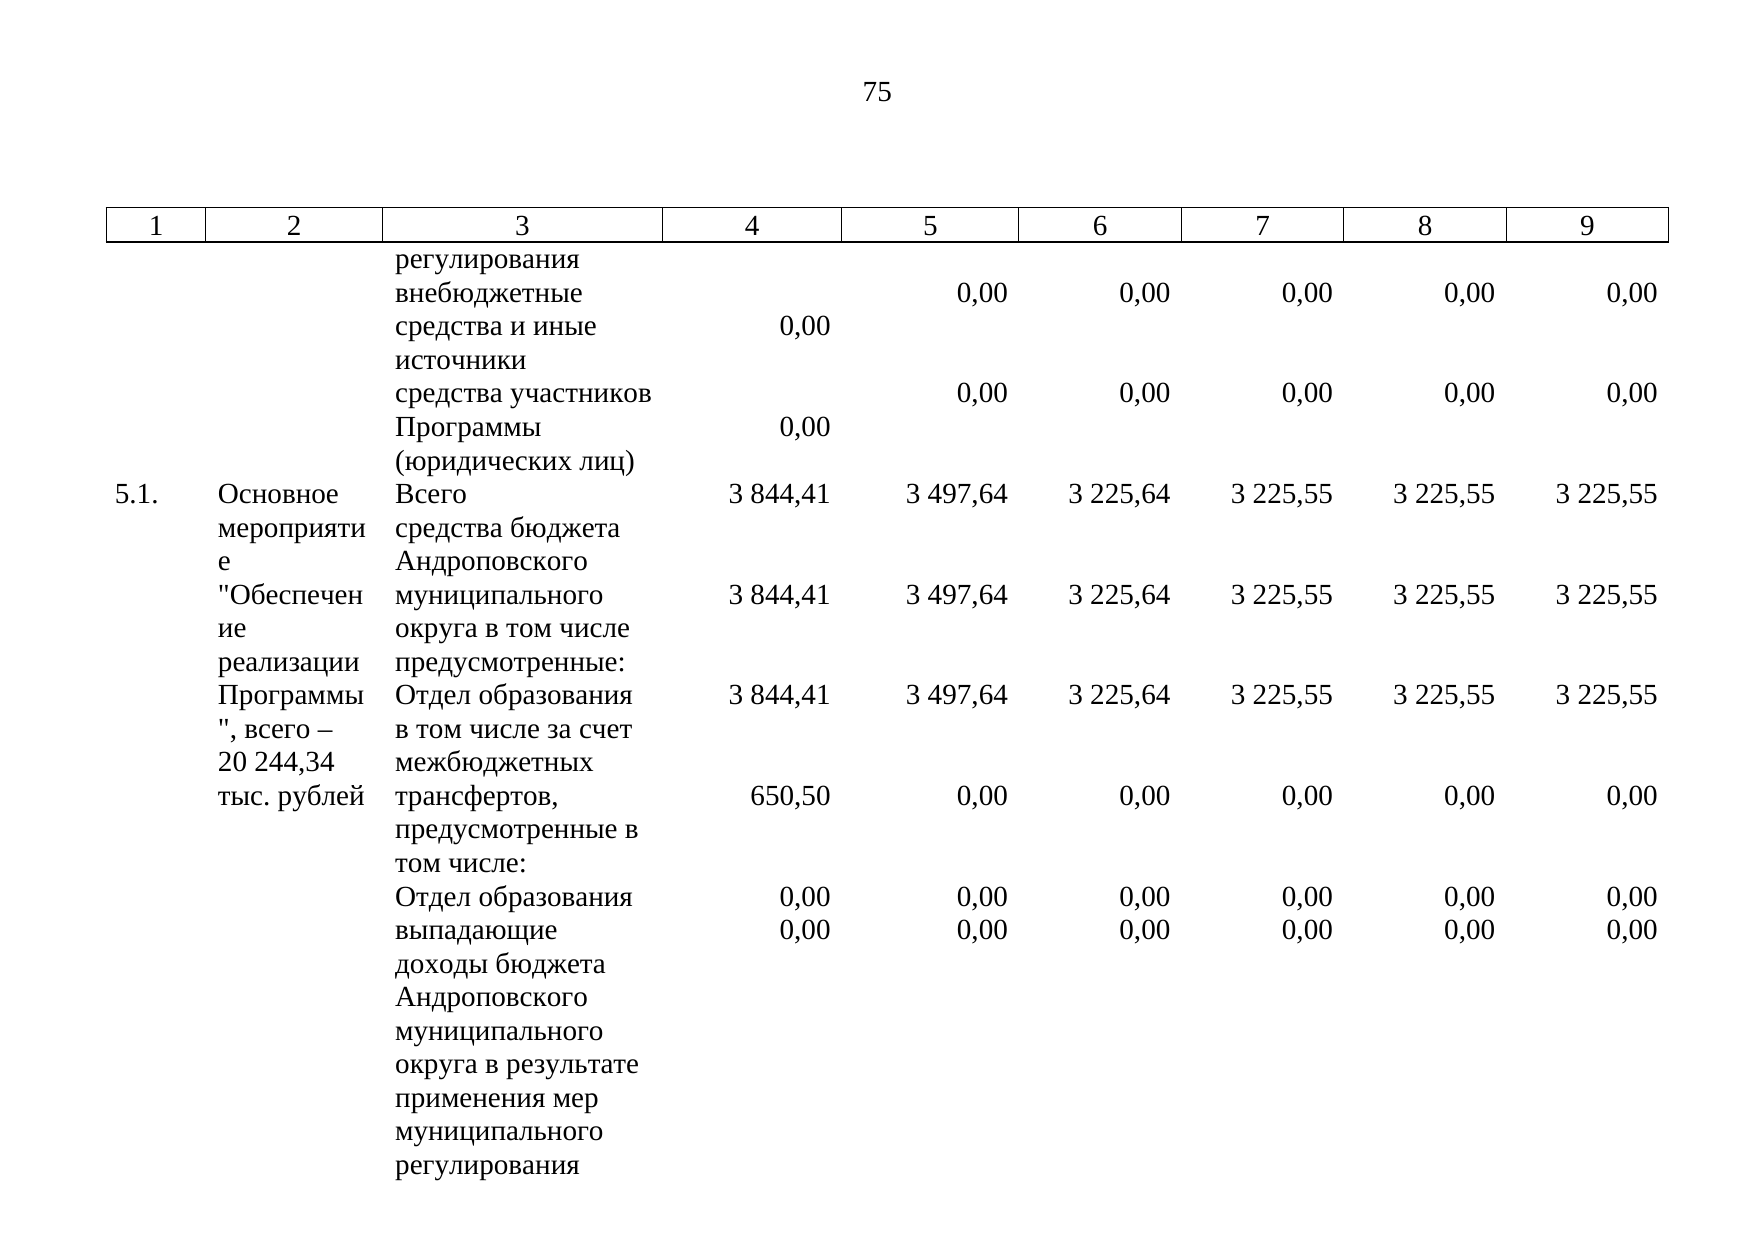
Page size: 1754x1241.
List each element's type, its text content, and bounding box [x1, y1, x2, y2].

table_header 7 [1182, 208, 1343, 241]
table_header 6 [1019, 208, 1181, 241]
table_header 9 [1507, 208, 1668, 241]
table_header 8 [1344, 208, 1506, 241]
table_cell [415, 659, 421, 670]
table_header 2 [206, 208, 382, 241]
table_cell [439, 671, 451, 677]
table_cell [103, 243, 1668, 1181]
table_header 1 [107, 208, 205, 241]
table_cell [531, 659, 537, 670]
table_header 3 [383, 208, 662, 241]
table_header 4 [663, 208, 841, 241]
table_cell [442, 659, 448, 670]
table_header 5 [842, 208, 1018, 241]
